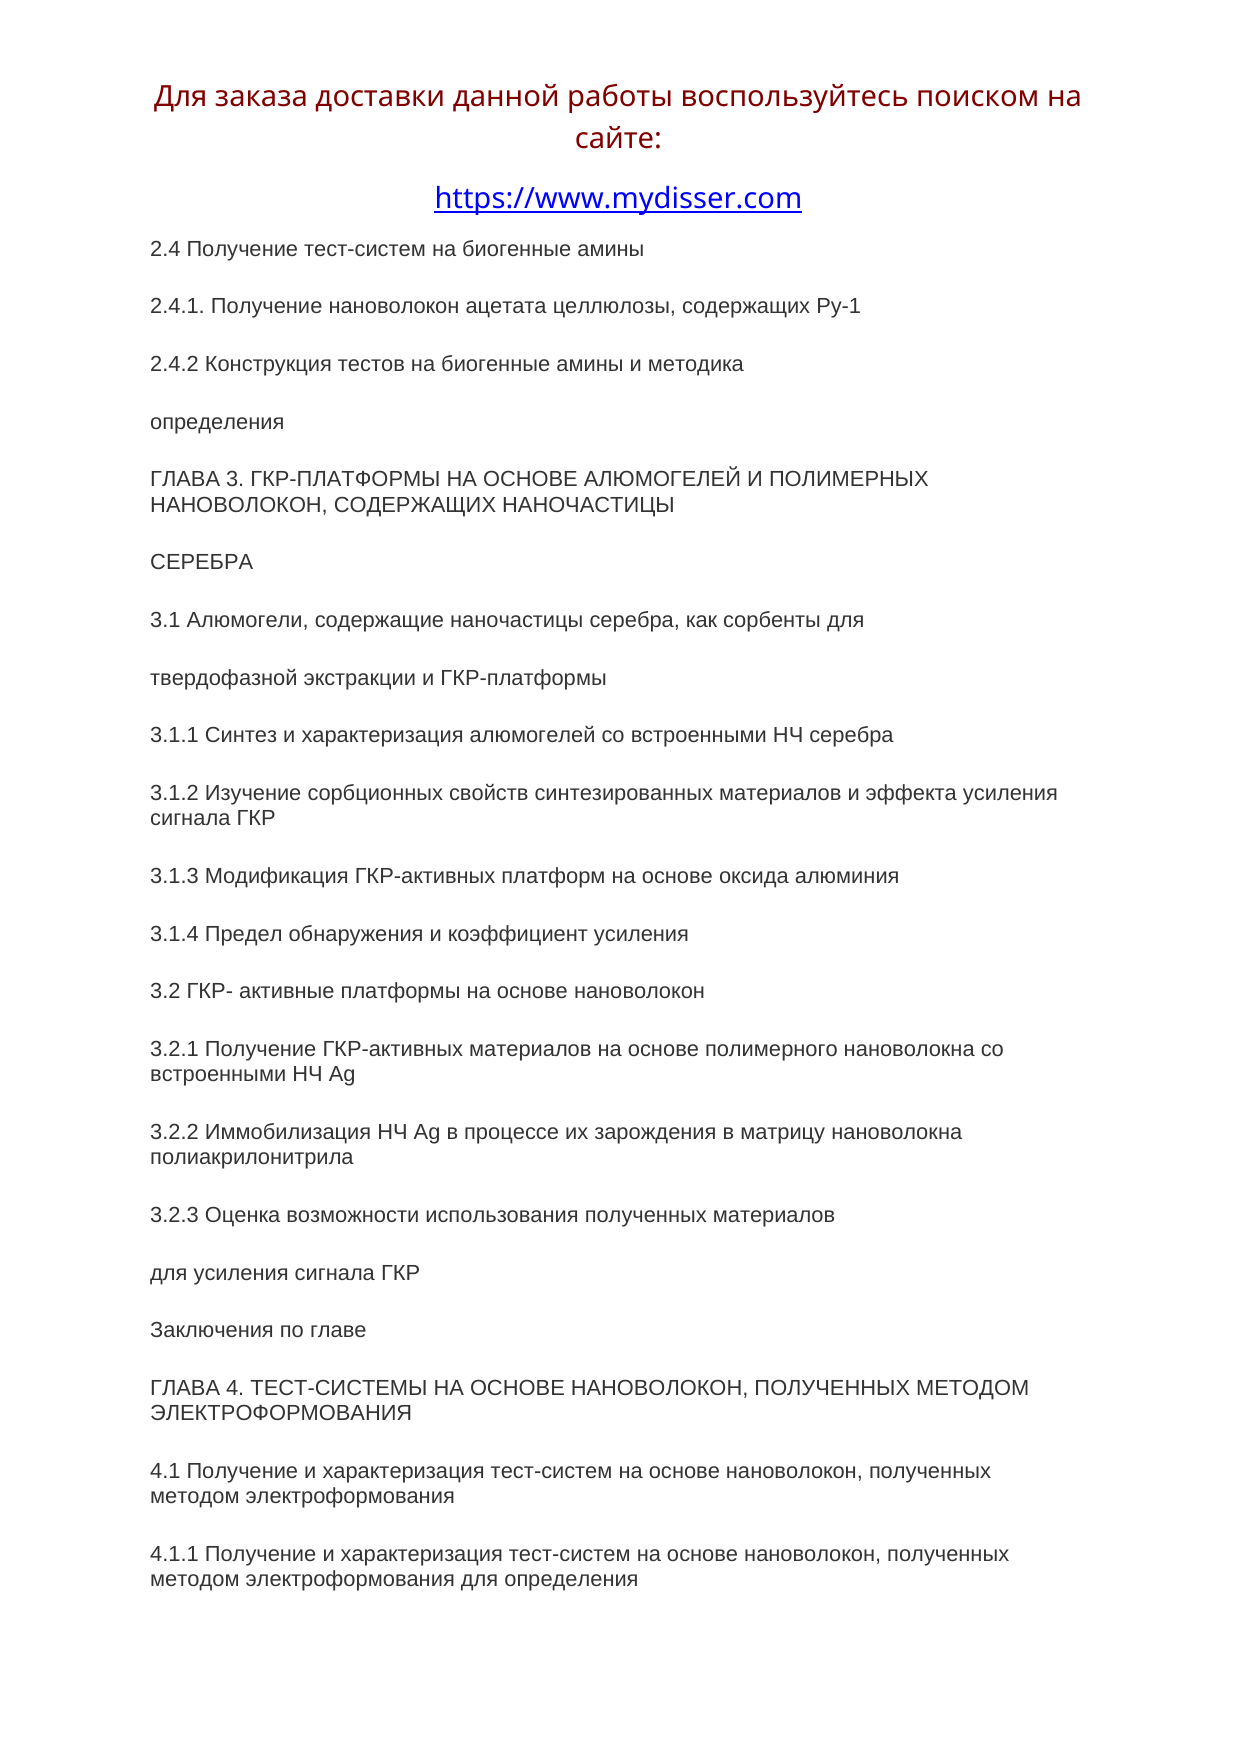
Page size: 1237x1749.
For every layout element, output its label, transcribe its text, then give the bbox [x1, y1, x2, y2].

text 3.2.3 Оценка возможности использования полученных материалов [150, 1202, 1086, 1227]
text Заключения по главе [150, 1317, 1086, 1343]
text 3.1.2 Изучение сорбционных свойств синтезированных материалов и эффекта усиления сигнала ГКР [150, 780, 1086, 831]
text 3.2 ГКР- активные платформы на основе нановолокон [150, 978, 1086, 1004]
text определения [150, 409, 1086, 434]
text 3.1.1 Синтез и характеризация алюмогелей со встроенными НЧ серебра [150, 722, 1086, 748]
text 2.4 Получение тест-систем на биогенные амины [150, 236, 1086, 261]
text 4.1.1 Получение и характеризация тест-систем на основе нановолокон, полученных методом электроформования для определения [150, 1541, 1086, 1591]
text твердофазной экстракции и ГКР-платформы [150, 665, 1086, 690]
text 3.1.4 Предел обнаружения и коэффициент усиления [150, 921, 1086, 946]
text ГЛАВА 4. ТЕСТ-СИСТЕМЫ НА ОСНОВЕ НАНОВОЛОКОН, ПОЛУЧЕННЫХ МЕТОДОМ ЭЛЕКТРОФОРМОВАНИЯ [150, 1375, 1086, 1426]
text 3.2.2 Иммобилизация НЧ Ag в процессе их зарождения в матрицу нановолокна полиакрилонитрила [150, 1119, 1086, 1169]
text 3.2.1 Получение ГКР-активных материалов на основе полимерного нановолокна со встроенными НЧ Ag [150, 1036, 1086, 1087]
text 2.4.1. Получение нановолокон ацетата целлюлозы, содержащих Ру-1 [150, 293, 1086, 318]
text 3.1 Алюмогели, содержащие наночастицы серебра, как сорбенты для [150, 607, 1086, 632]
text 2.4.2 Конструкция тестов на биогенные амины и методика [150, 351, 1086, 376]
text 4.1 Получение и характеризация тест-систем на основе нановолокон, полученных методом электроформования [150, 1458, 1086, 1508]
text СЕРЕБРА [150, 549, 1086, 574]
text ГЛАВА 3. ГКР-ПЛАТФОРМЫ НА ОСНОВЕ АЛЮМОГЕЛЕЙ И ПОЛИМЕРНЫХ НАНОВОЛОКОН, СОДЕРЖАЩИХ НАНОЧАСТИЦЫ [150, 466, 1086, 517]
text 3.1.3 Модификация ГКР-активных платформ на основе оксида алюминия [150, 863, 1086, 888]
text для усиления сигнала ГКР [150, 1260, 1086, 1285]
